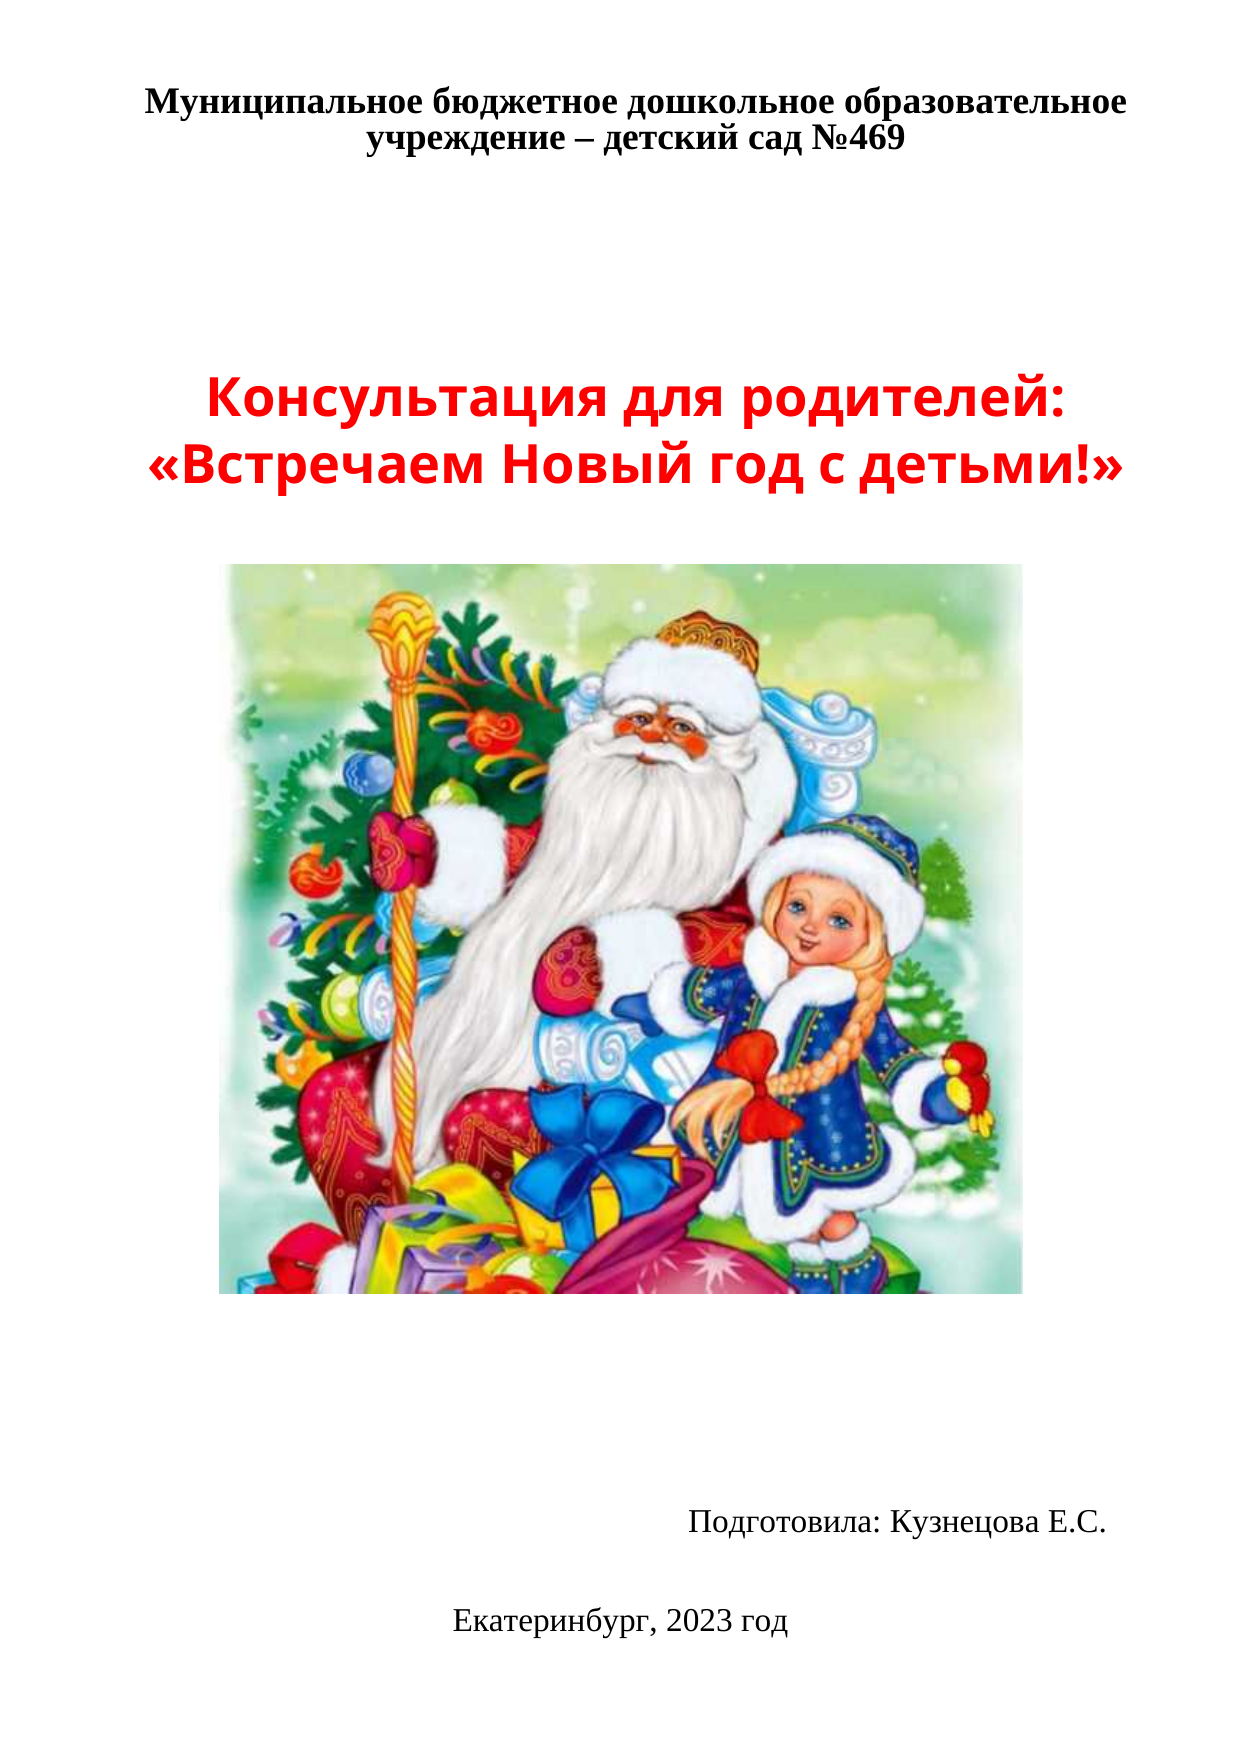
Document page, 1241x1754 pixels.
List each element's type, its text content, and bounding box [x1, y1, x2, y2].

picture [219, 564, 1023, 1294]
text Муниципальное бюджетное дошкольное образовательное учреждение – детский сад №469 [66, 84, 1206, 157]
text Консультация для родителей: [66, 363, 1206, 430]
text «Встречаем Новый год с детьми!» [66, 430, 1206, 497]
